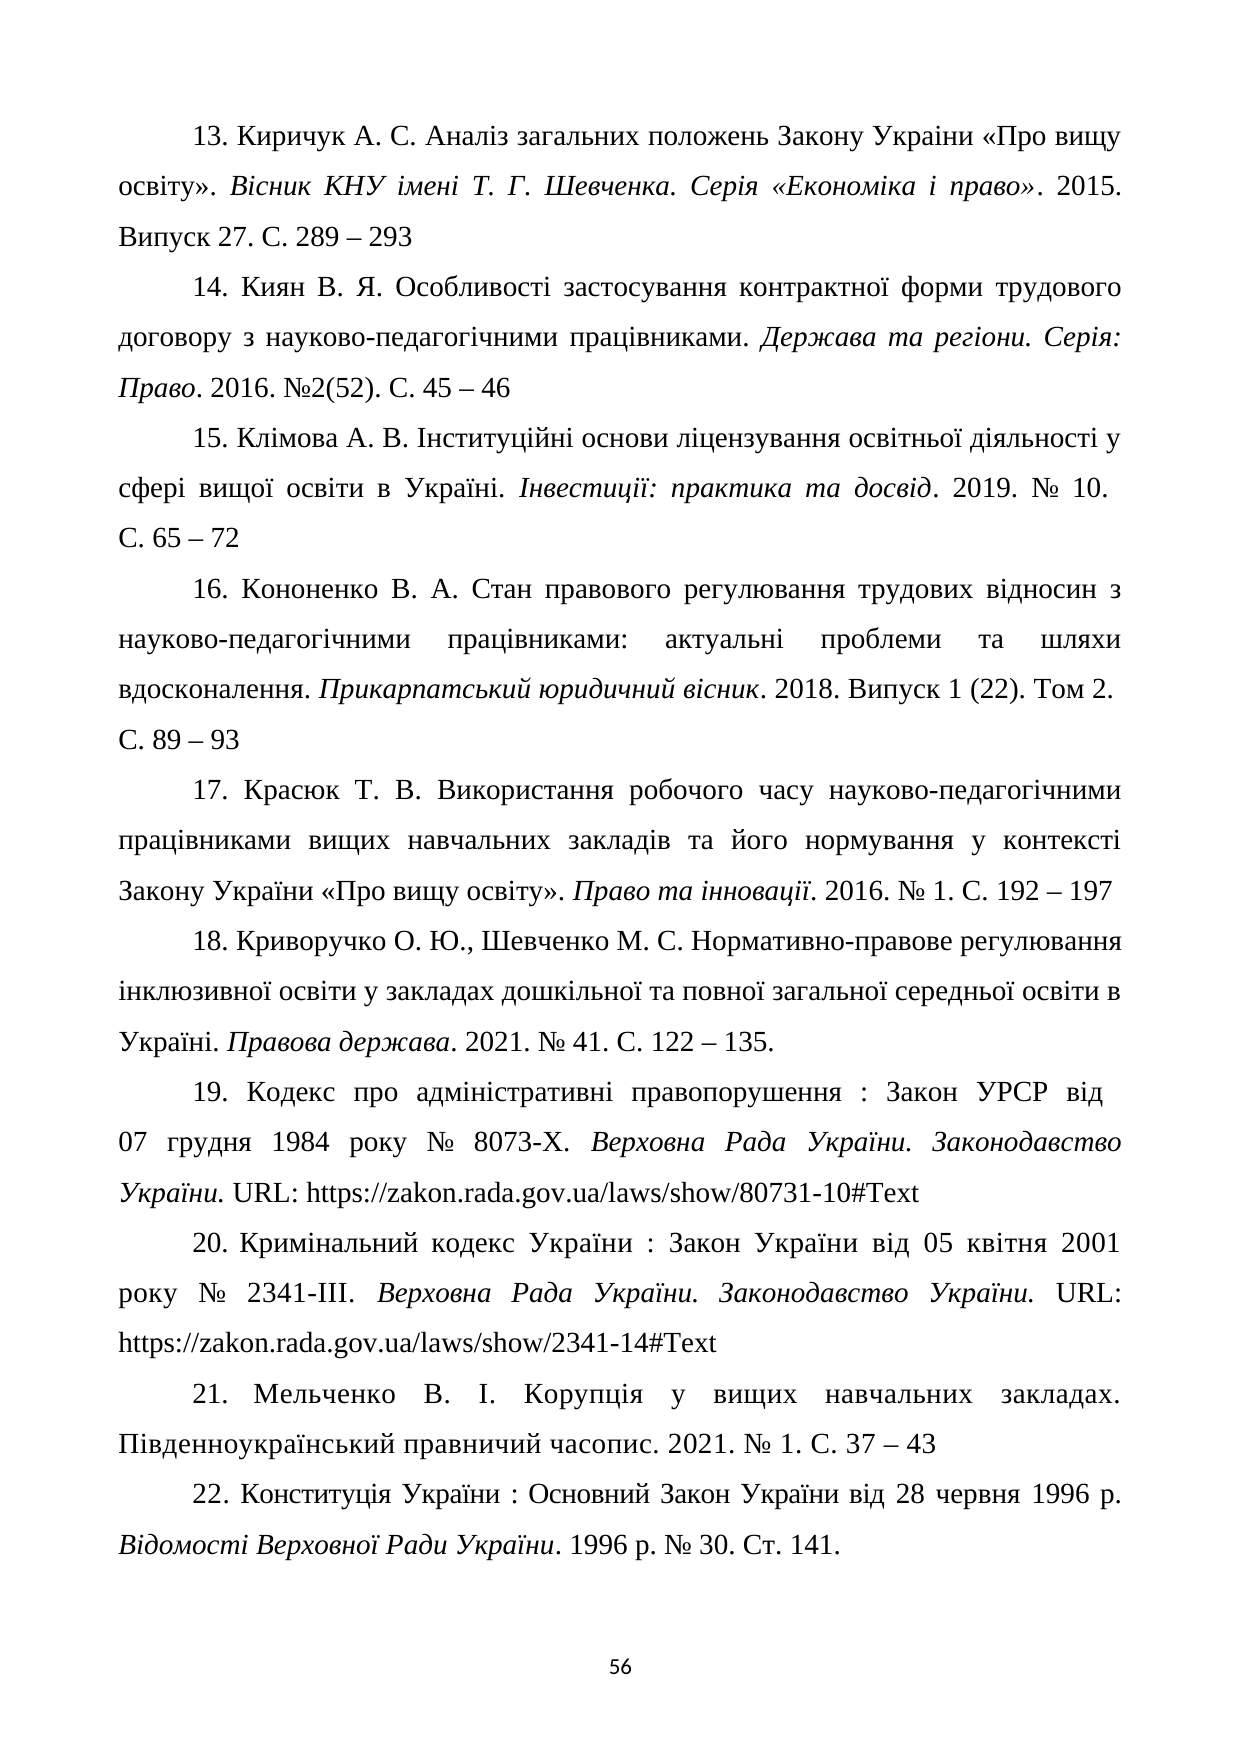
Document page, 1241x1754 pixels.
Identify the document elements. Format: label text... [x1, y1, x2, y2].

text 17. Красюк Т. В. Використання робочого часу науково-педагогічними працівниками вищих навчальних закладів та його нормування у контексті Закону України «Про вищу освіту». Право та інновації. 2016. № 1. С. 192 – 197 [118, 772, 1122, 906]
text 13. Киричук А. С. Аналіз загальних положень Закону Украіни «Про вищу освіту». Вісник КНУ імені Т. Г. Шевченка. Серія «Економіка і право». 2015. Випуск 27. С. 289 – 293 [118, 118, 1122, 252]
text 19. Кодекс про адміністративні правопорушення : Закон УРСР від 07 грудня 1984 року № 8073-Х. Верховна Рада України. Законодавство України. URL: https://zakon.rada.gov.ua/laws/show/80731-10#Text [118, 1074, 1122, 1208]
text 21. Мельченко В. І. Корупція у вищих навчальних закладах. Південноукраїнський правничий часопис. 2021. № 1. С. 37 – 43 [118, 1376, 1122, 1460]
text 15. Клімова А. В. Інституційні основи ліцензування освітньої діяльності у сфері вищої освіти в Україні. Інвестиції: практика та досвід. 2019. № 10. С. 65 – 72 [118, 420, 1122, 554]
text 22. Конституція України : Основний Закон України від 28 червня 1996 р. Відомості Верховної Ради України. 1996 р. № 30. Ст. 141. [118, 1477, 1122, 1560]
text 20. Кримінальний кодекс України : Закон України від 05 квітня 2001 року № 2341-ІІІ. Верховна Рада України. Законодавство України. URL: https://zakon.rada.gov.ua/laws/show/2341-14#Text [118, 1225, 1122, 1359]
text 18. Криворучко О. Ю., Шевченко М. С. Нормативно-правове регулювання інклюзивної освіти у закладах дошкільної та повної загальної середньої освіти в Україні. Правова держава. 2021. № 41. С. 122 – 135. [118, 923, 1122, 1057]
text 14. Киян В. Я. Особливості застосування контрактної форми трудового договору з науково-педагогічними працівниками. Держава та регіони. Серія: Право. 2016. №2(52). С. 45 – 46 [118, 269, 1122, 403]
text 16. Кононенко В. А. Стан правового регулювання трудових відносин з науково-педагогічними працівниками: актуальні проблеми та шляхи вдосконалення. Прикарпатський юридичний вісник. 2018. Випуск 1 (22). Том 2. С. 89 – 93 [118, 571, 1122, 755]
